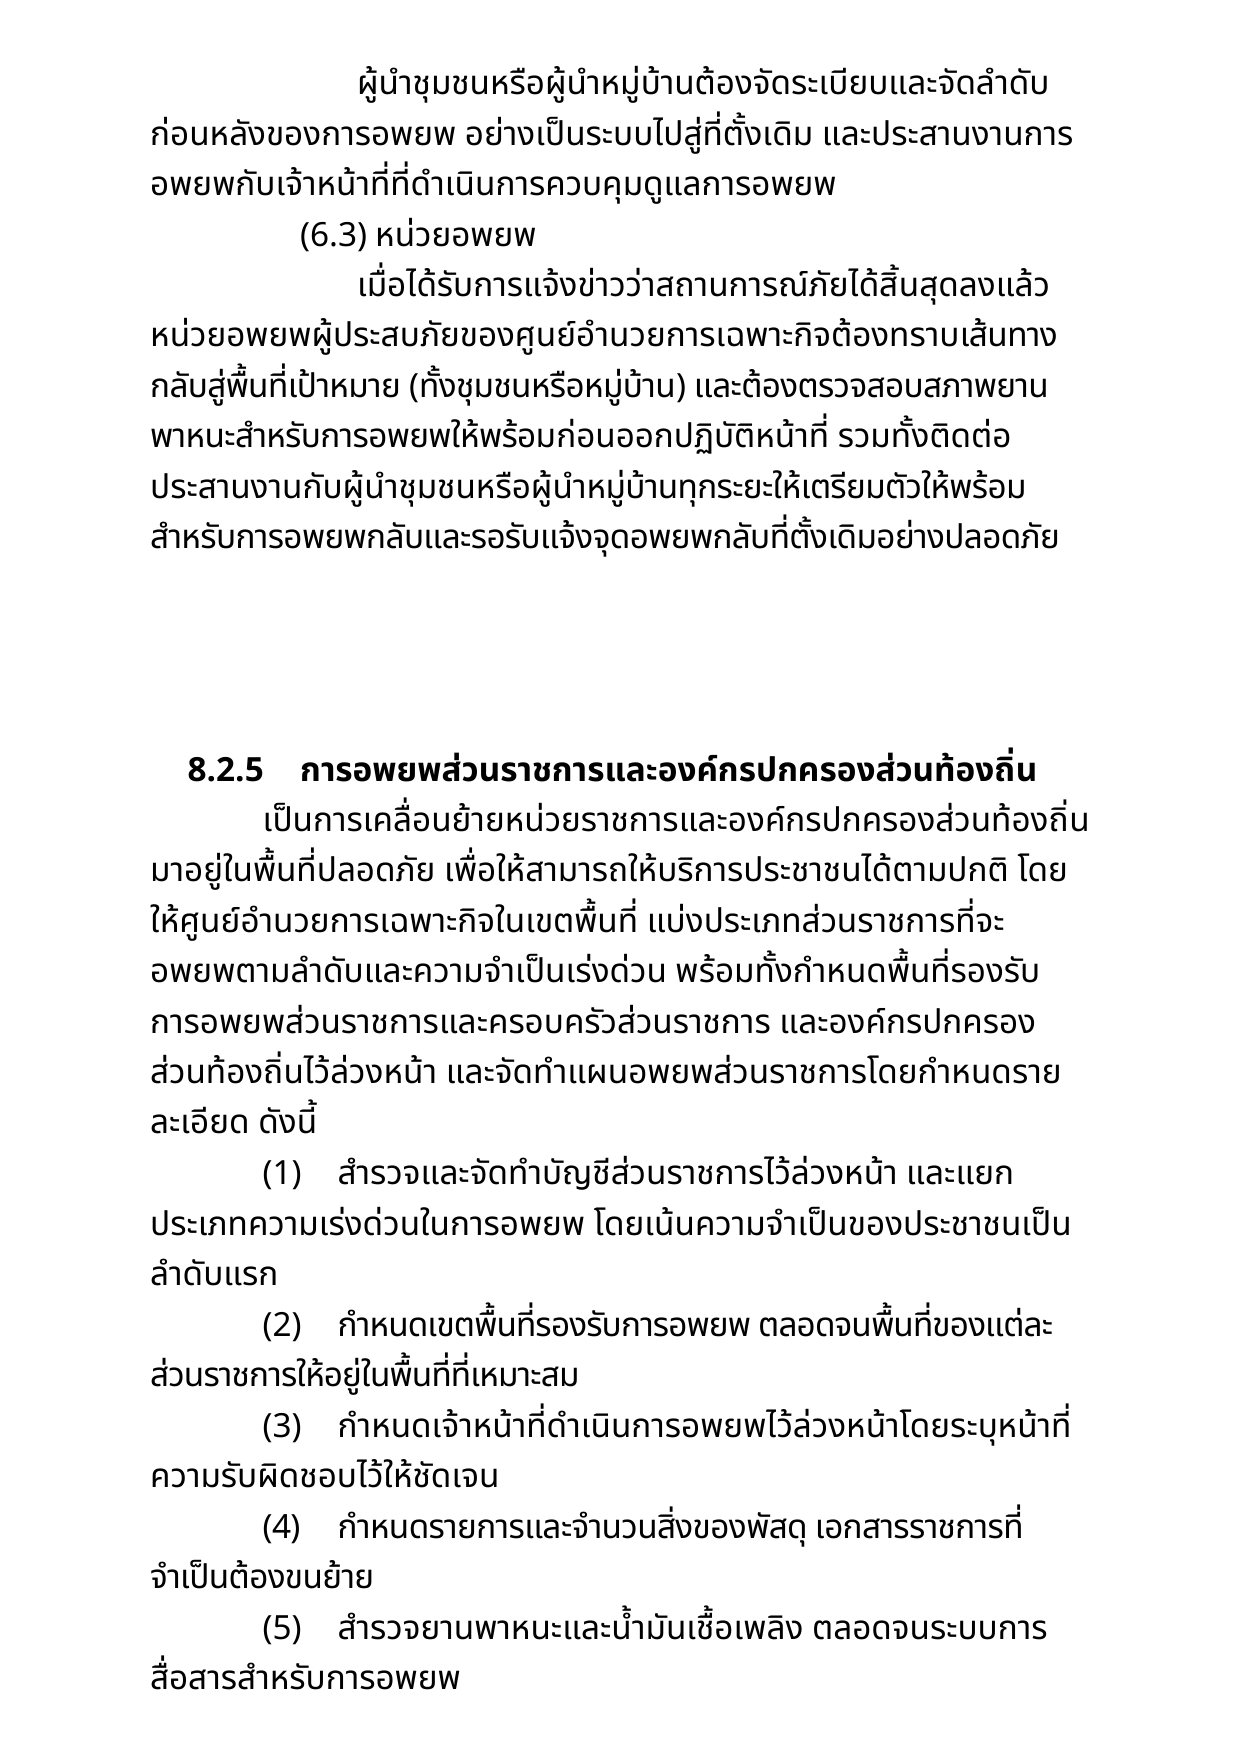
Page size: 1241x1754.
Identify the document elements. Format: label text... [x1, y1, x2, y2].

text (3) กำหนดเจ้าหน้าที่ดำเนินการอพยพไว้ล่วงหน้าโดยระบุหน้าที่ความรับผิดชอบไว้ให้ชัดเจน [150, 1401, 1090, 1502]
text ผู้นำชุมชนหรือผู้นำหมู่บ้านต้องจัดระเบียบและจัดลำดับก่อนหลังของการอพยพ อย่างเป็นระบบไปสู่ที่ตั้งเดิม และประสานงานการอพยพกับเจ้าหน้าที่ที่ดำเนินการควบคุมดูแลการอพยพ [150, 59, 1090, 210]
text (2) กำหนดเขตพื้นที่รองรับการอพยพ ตลอดจนพื้นที่ของแต่ละส่วนราชการให้อยู่ในพื้นที่ที่เหมาะสม [150, 1300, 1090, 1401]
text เป็นการเคลื่อนย้ายหน่วยราชการและองค์กรปกครองส่วนท้องถิ่นมาอยู่ในพื้นที่ปลอดภัย เพื่อให้สามารถให้บริการประชาชนได้ตามปกติ โดยให้ศูนย์อำนวยการเฉพาะกิจในเขตพื้นที่ แบ่งประเภทส่วนราชการที่จะอพยพตามลำดับและความจำเป็นเร่งด่วน พร้อมทั้งกำหนดพื้นที่รองรับการอพยพส่วนราชการและครอบครัวส่วนราชการ และองค์กรปกครองส่วนท้องถิ่นไว้ล่วงหน้า และจัดทำแผนอพยพส่วนราชการโดยกำหนดรายละเอียด ดังนี้ [150, 796, 1090, 1149]
text (1) สำรวจและจัดทำบัญชีส่วนราชการไว้ล่วงหน้า และแยกประเภทความเร่งด่วนในการอพยพ โดยเน้นความจำเป็นของประชาชนเป็นลำดับแรก [150, 1149, 1090, 1300]
text เมื่อได้รับการแจ้งข่าวว่าสถานการณ์ภัยได้สิ้นสุดลงแล้วหน่วยอพยพผู้ประสบภัยของศูนย์อำนวยการเฉพาะกิจต้องทราบเส้นทางกลับสู่พื้นที่เป้าหมาย (ทั้งชุมชนหรือหมู่บ้าน) และต้องตรวจสอบสภาพยานพาหนะสำหรับการอพยพให้พร้อมก่อนออกปฏิบัติหน้าที่ รวมทั้งติดต่อประสานงานกับผู้นำชุมชนหรือผู้นำหมู่บ้านทุกระยะให้เตรียมตัวให้พร้อมสำหรับการอพยพกลับและรอรับแจ้งจุดอพยพกลับที่ตั้งเดิมอย่างปลอดภัย [150, 261, 1090, 564]
text (6.3) หน่วยอพยพ [150, 210, 1090, 261]
text (5) สำรวจยานพาหนะและน้ำมันเชื้อเพลิง ตลอดจนระบบการสื่อสารสำหรับการอพยพ [150, 1603, 1090, 1704]
text (4) กำหนดรายการและจำนวนสิ่งของพัสดุ เอกสารราชการที่จำเป็นต้องขนย้าย [150, 1502, 1090, 1603]
text 8.2.5 การอพยพส่วนราชการและองค์กรปกครองส่วนท้องถิ่น [150, 745, 1090, 796]
